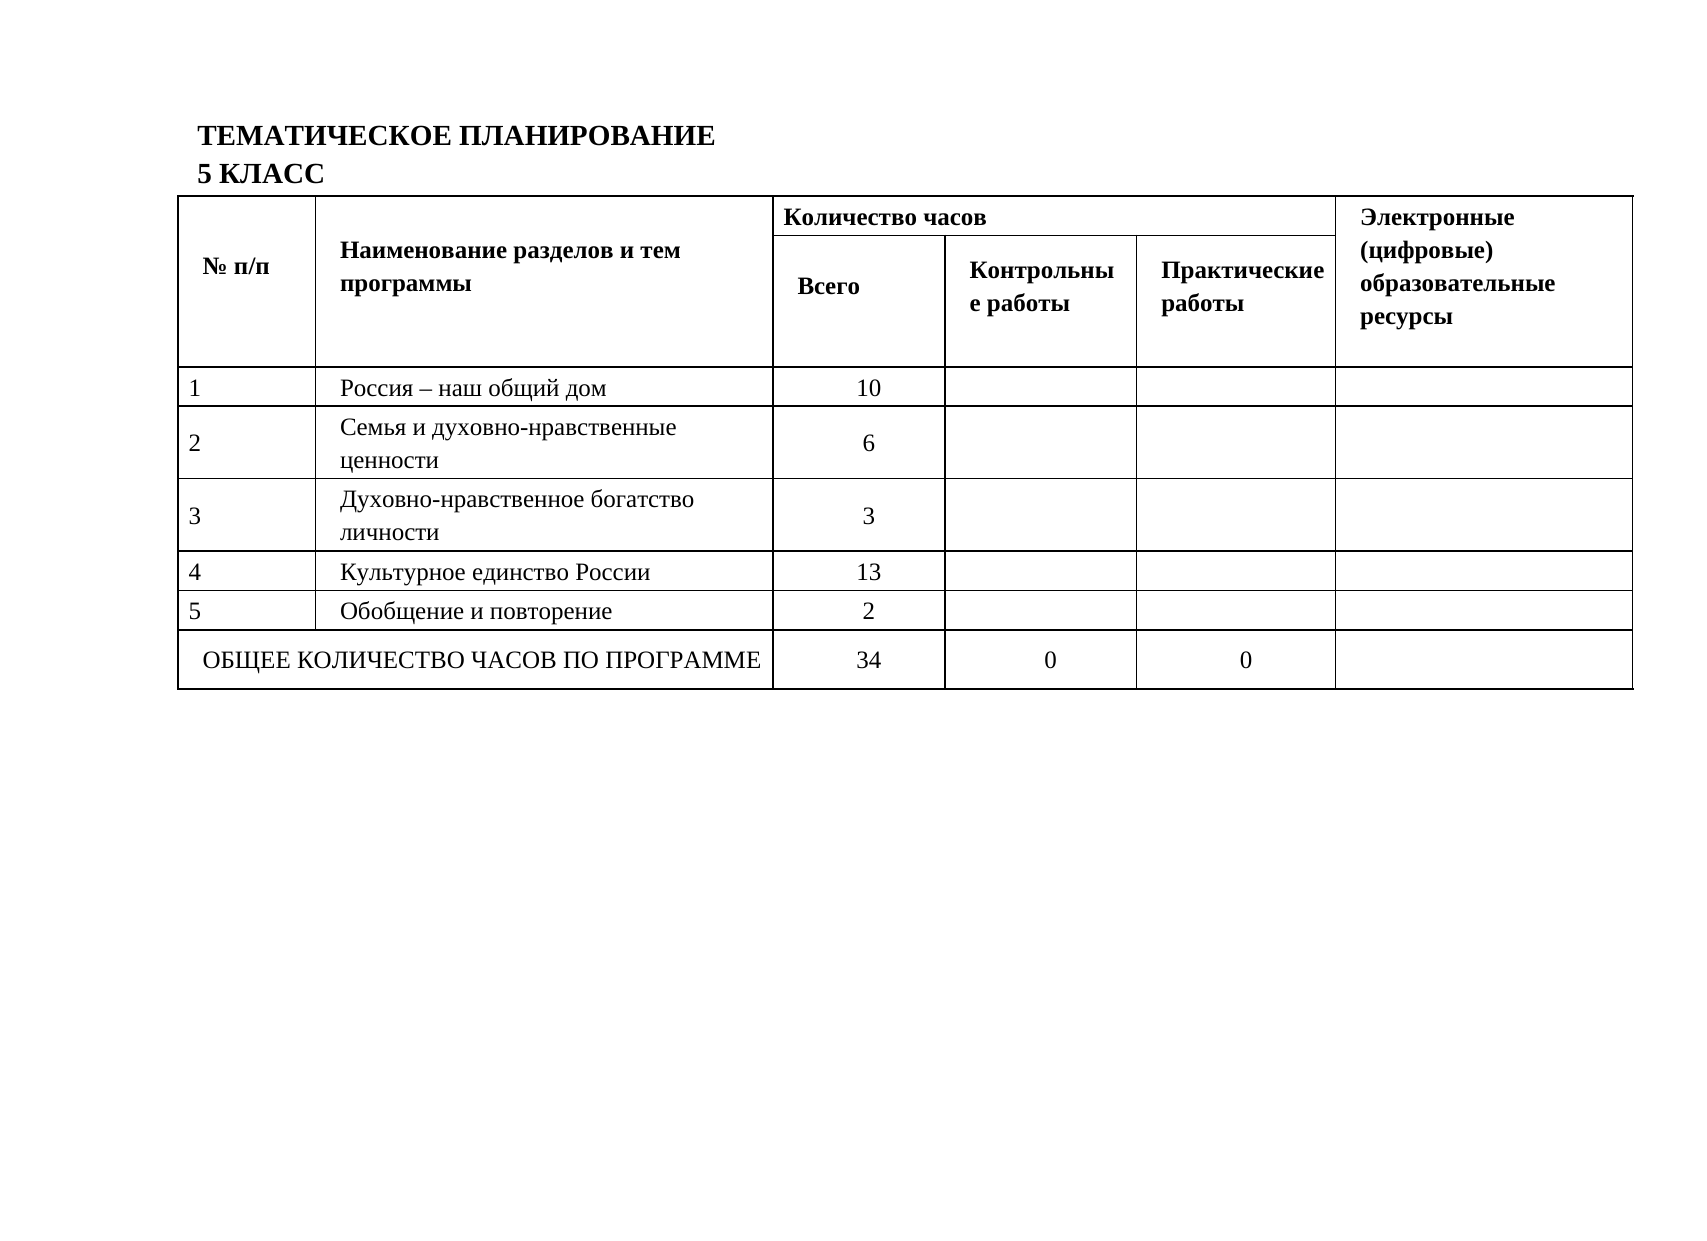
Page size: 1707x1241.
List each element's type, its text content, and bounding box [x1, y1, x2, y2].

table_cell [1137, 368, 1335, 405]
table_cell 1 [179, 368, 315, 405]
table_cell 0 [1137, 631, 1335, 688]
table_cell Контрольные работы [946, 236, 1136, 366]
table_header Наименование разделов и тем программы [316, 197, 772, 366]
table_header Электронные (цифровые) образовательные ресурсы [1336, 197, 1632, 366]
table_cell 34 [774, 631, 944, 688]
table_cell [946, 407, 1136, 478]
table_cell [1137, 552, 1335, 589]
table_cell 2 [774, 591, 944, 629]
table_cell 0 [946, 631, 1136, 688]
table_cell [1336, 407, 1632, 478]
table_cell ОБЩЕЕ КОЛИЧЕСТВО ЧАСОВ ПО ПРОГРАММЕ [179, 631, 772, 688]
table_cell [1137, 479, 1335, 550]
table_cell [1336, 631, 1632, 688]
table_cell [1336, 591, 1632, 629]
text 5 КЛАСС [190, 157, 1618, 190]
table_cell [946, 479, 1136, 550]
table_cell Всего [774, 236, 944, 366]
table_cell Россия – наш общий дом [316, 368, 772, 405]
table_cell 10 [774, 368, 944, 405]
table_cell [1137, 591, 1335, 629]
table_cell [1336, 368, 1632, 405]
table_cell 13 [774, 552, 944, 589]
table_cell [1336, 552, 1632, 589]
table_cell Культурное единство России [316, 552, 772, 589]
table_cell 3 [774, 479, 944, 550]
table_cell [946, 552, 1136, 589]
table_header Количество часов [774, 197, 1335, 234]
table_cell Духовно-нравственное богатство личности [316, 479, 772, 550]
table_cell [1336, 479, 1632, 550]
table_cell [946, 591, 1136, 629]
table_header № п/п [179, 197, 315, 366]
table_cell Обобщение и повторение [316, 591, 772, 629]
table_cell Семья и духовно-нравственные ценности [316, 407, 772, 478]
table_cell [946, 368, 1136, 405]
table_cell 5 [179, 591, 315, 629]
table_cell [1137, 407, 1335, 478]
table_cell 6 [774, 407, 944, 478]
table_cell 3 [179, 479, 315, 550]
text ТЕМАТИЧЕСКОЕ ПЛАНИРОВАНИЕ [190, 118, 1618, 152]
table_cell 4 [179, 552, 315, 589]
table_cell Практические работы [1137, 236, 1335, 366]
table_cell 2 [179, 407, 315, 478]
